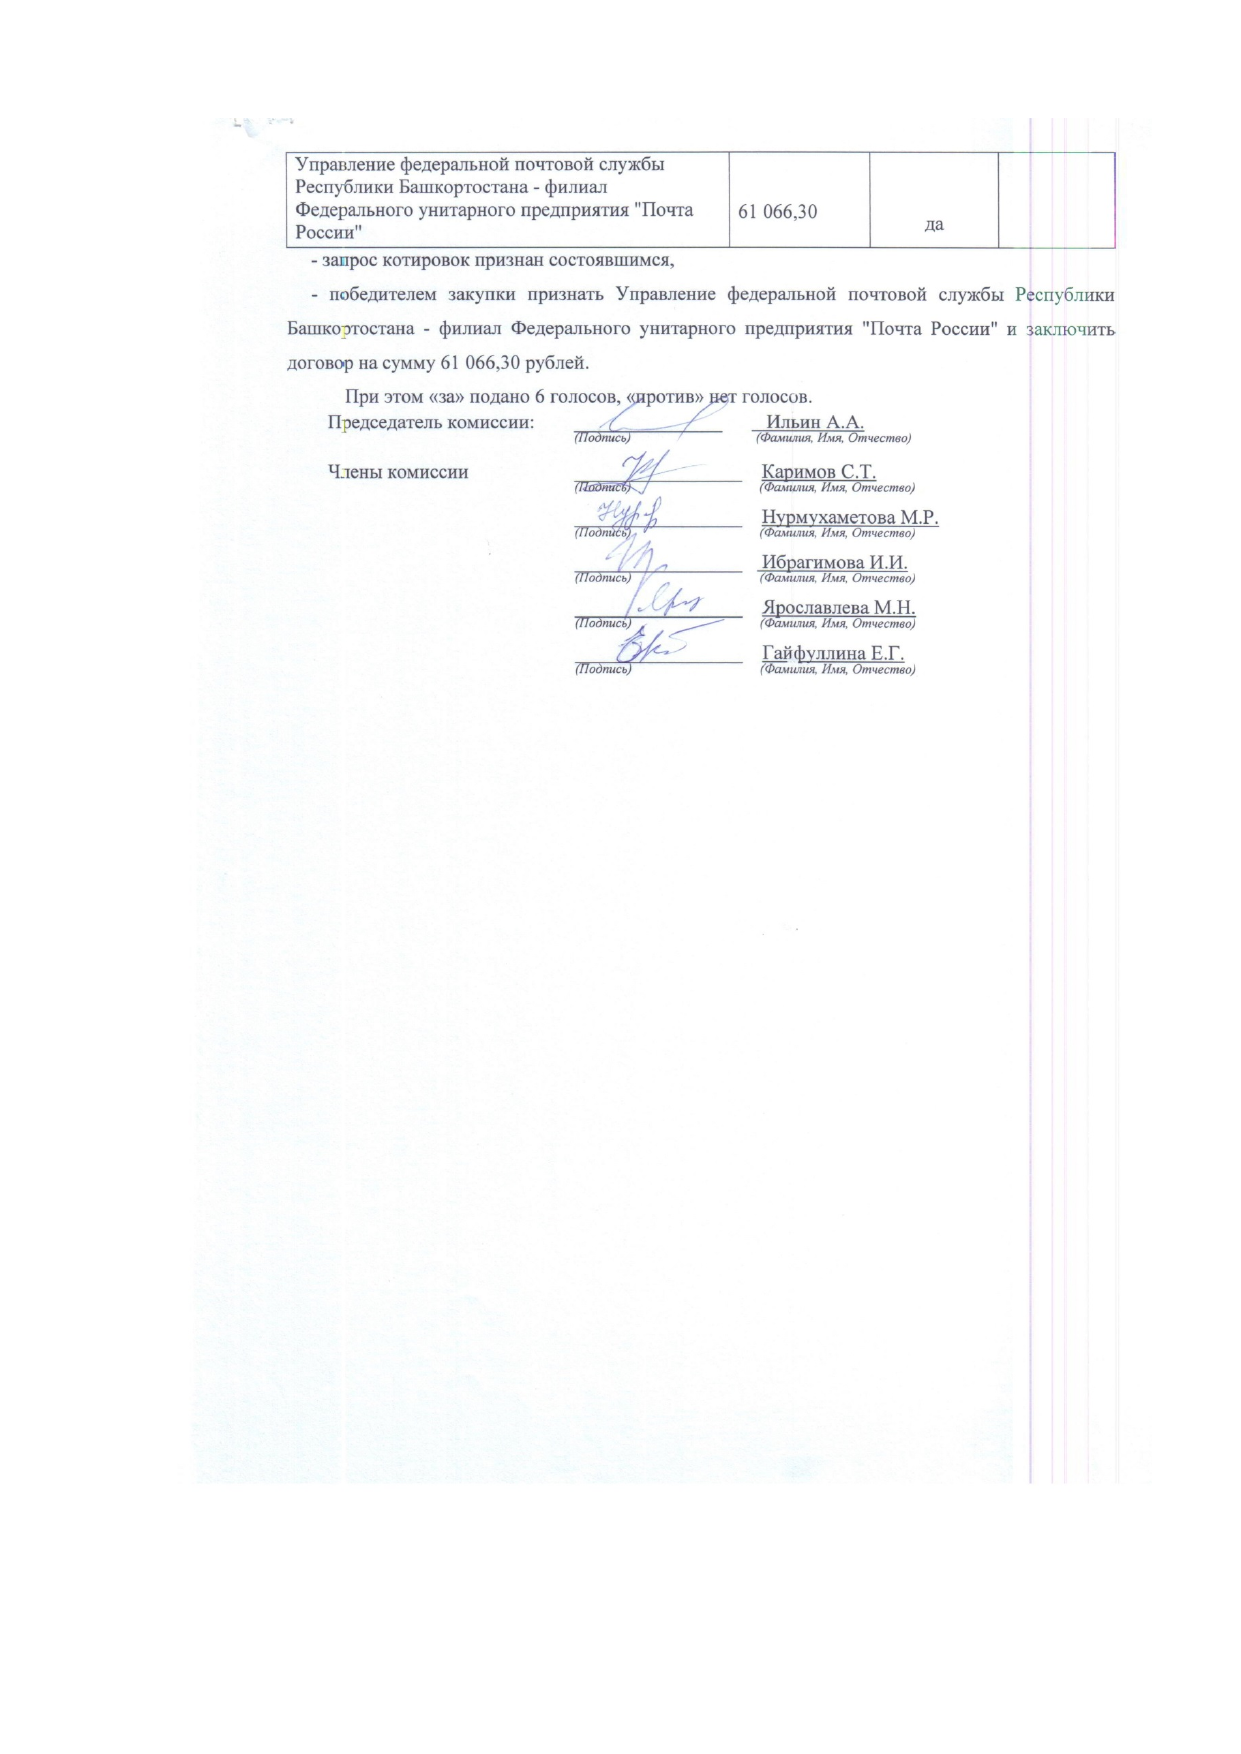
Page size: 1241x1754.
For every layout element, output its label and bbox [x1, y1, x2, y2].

picture [177, 118, 1152, 1505]
